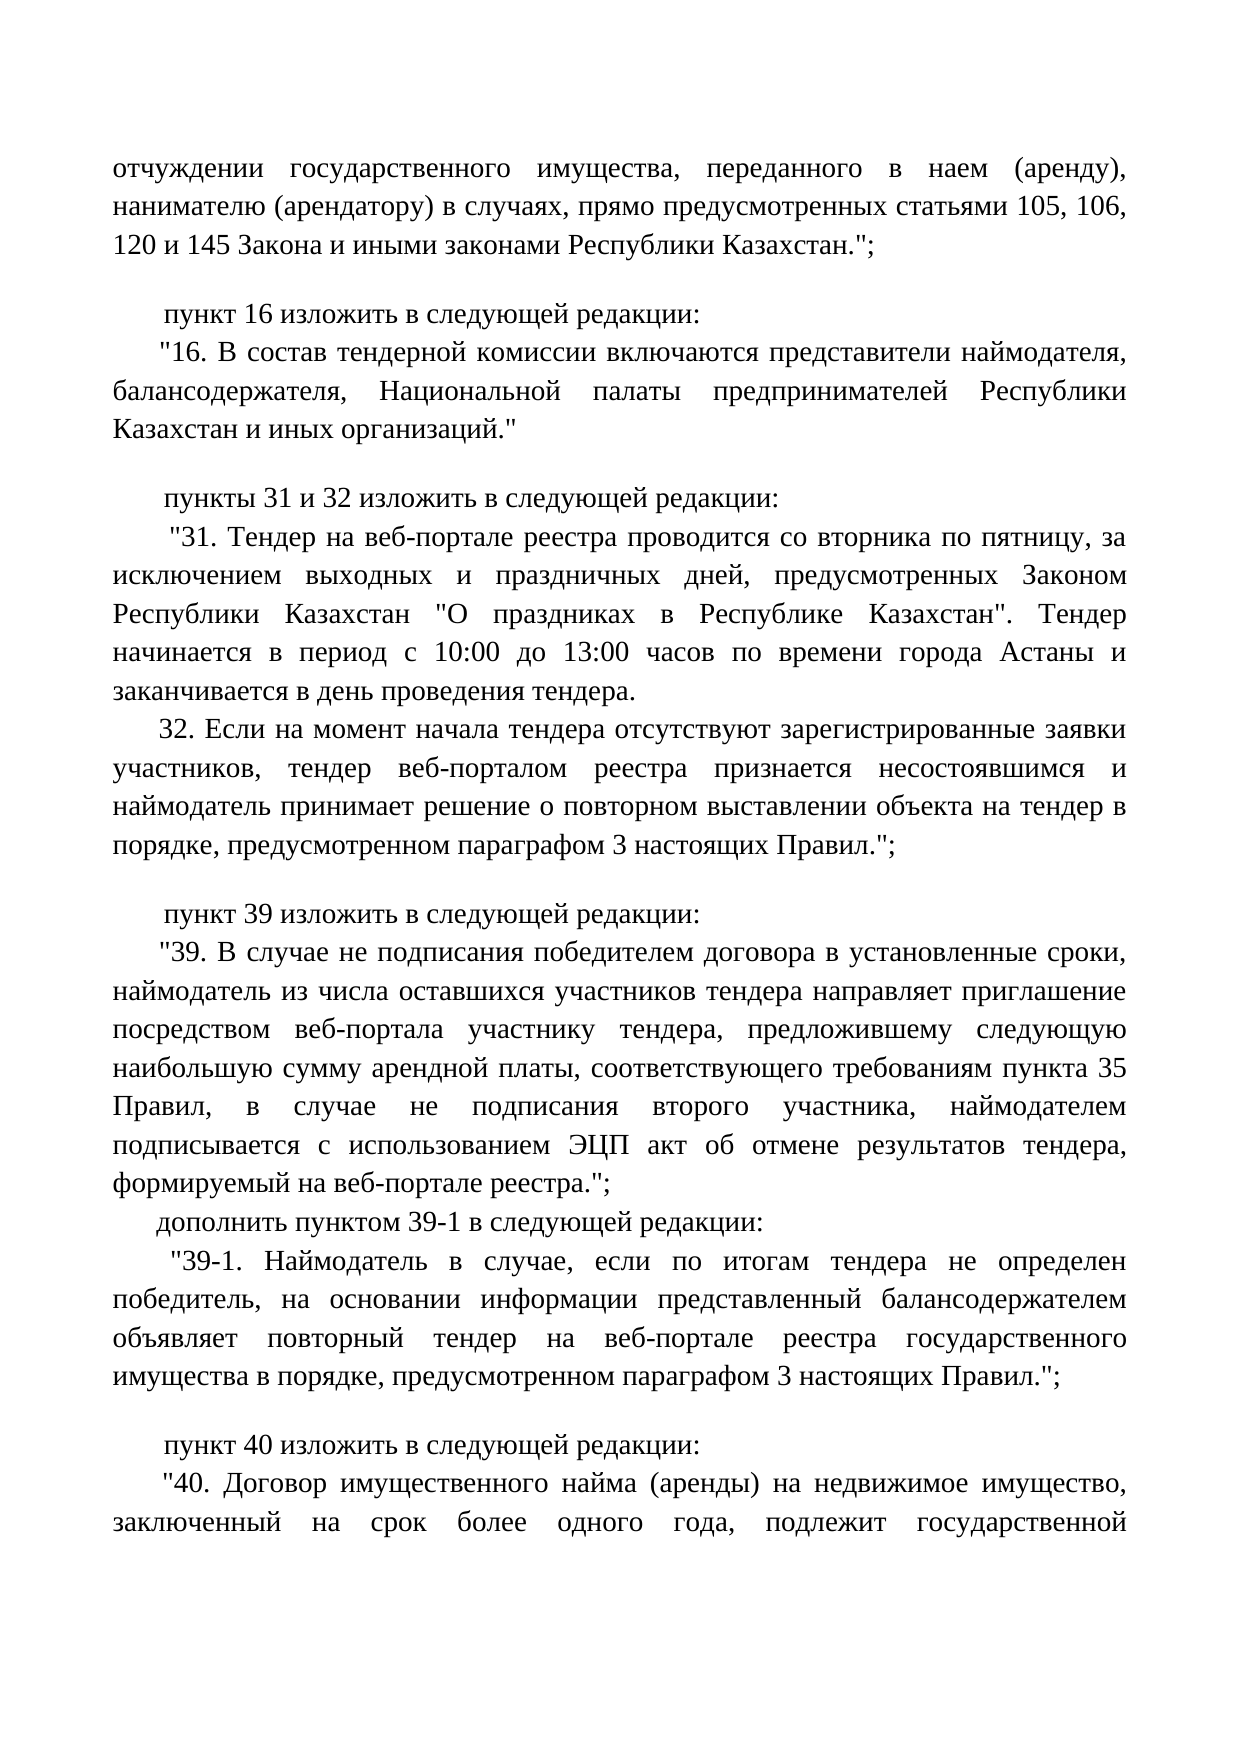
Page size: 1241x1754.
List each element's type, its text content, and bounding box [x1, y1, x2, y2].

text пункт 39 изложить в следующей редакции: [112, 896, 1128, 929]
text пункт 40 изложить в следующей редакции: [112, 1427, 1128, 1461]
text "31. Тендер на веб-портале реестра проводится со вторника по пятницу, за исключением выходных и праздничных дней, предусмотренных Законом Республики Казахстан "О праздниках в Республике Казахстан". Тендер начинается в период с 10:00 до 13:00 часов по времени города Астаны и заканчивается в день проведения тендера. [112, 519, 1128, 706]
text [112, 1466, 1128, 1538]
text дополнить пунктом 39-1 в следующей редакции: [112, 1204, 1128, 1238]
text пункты 31 и 32 изложить в следующей редакции: [112, 480, 1128, 514]
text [112, 150, 1128, 261]
text "39. В случае не подписания победителем договора в установленные сроки, наймодатель из числа оставшихся участников тендера направляет приглашение посредством веб-портала участнику тендера, предложившему следующую наибольшую сумму арендной платы, соответствующего требованиям пункта 35 Правил, в случае не подписания второго участника, наймодателем подписывается с использованием ЭЦП акт об отмене результатов тендера, формируемый на веб-портале реестра."; [112, 934, 1128, 1199]
text "39-1. Наймодатель в случае, если по итогам тендера не определен победитель, на основании информации представленный балансодержателем объявляет повторный тендер на веб-портале реестра государственного имущества в порядке, предусмотренном параграфом 3 настоящих Правил."; [112, 1243, 1128, 1392]
text 32. Если на момент начала тендера отсутствуют зарегистрированные заявки участников, тендер веб-порталом реестра признается несостоявшимся и наймодатель принимает решение о повторном выставлении объекта на тендер в порядке, предусмотренном параграфом 3 настоящих Правил."; [112, 711, 1128, 861]
text пункт 16 изложить в следующей редакции: [112, 296, 1128, 329]
text "16. В состав тендерной комиссии включаются представители наймодателя, балансодержателя, Национальной палаты предпринимателей Республики Казахстан и иных организаций." [112, 334, 1128, 445]
